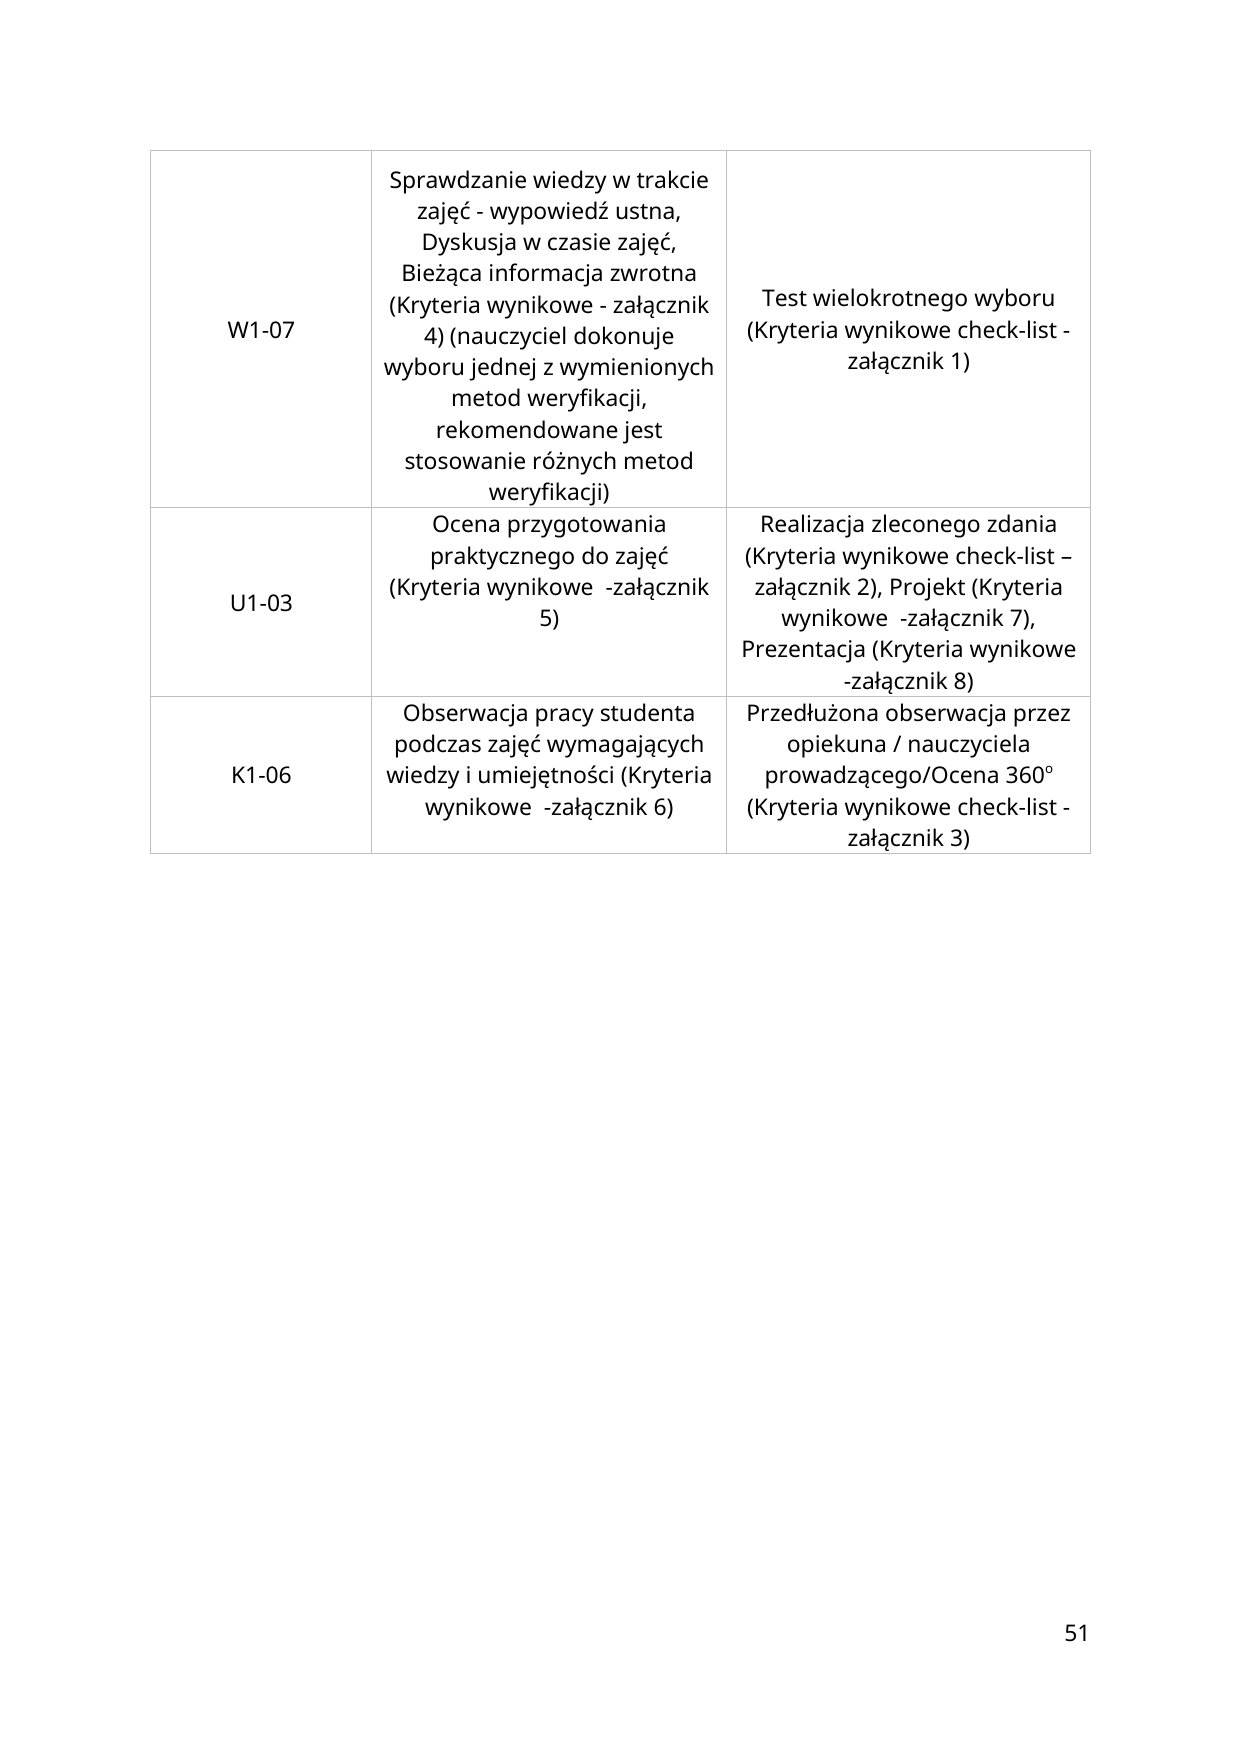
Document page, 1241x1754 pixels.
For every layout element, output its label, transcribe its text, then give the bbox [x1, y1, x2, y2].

table_cell W1-07 [151, 151, 371, 507]
table_cell Sprawdzanie wiedzy w trakcie zajęć - wypowiedź ustna, Dyskusja w czasie zajęć, Bieżąca informacja zwrotna (Kryteria wynikowe - załącznik 4) (nauczyciel dokonuje wyboru jednej z wymienionych metod weryfikacji, rekomendowane jest stosowanie różnych metod weryfikacji) [372, 151, 726, 507]
table_cell Przedłużona obserwacja przez opiekuna / nauczyciela prowadzącego/Ocena 360o (Kryteria wynikowe check-list -załącznik 3) [727, 697, 1090, 853]
table_cell Realizacja zleconego zdania (Kryteria wynikowe check-list –załącznik 2), Projekt (Kryteria wynikowe -załącznik 7), Prezentacja (Kryteria wynikowe -załącznik 8) [727, 508, 1090, 696]
table_cell Ocena przygotowania praktycznego do zajęć (Kryteria wynikowe -załącznik 5) [372, 508, 726, 696]
table_cell U1-03 [151, 508, 371, 696]
table_cell Test wielokrotnego wyboru (Kryteria wynikowe check-list -załącznik 1) [727, 151, 1090, 507]
table_cell K1-06 [151, 697, 371, 853]
table_cell Obserwacja pracy studenta podczas zajęć wymagających wiedzy i umiejętności (Kryteria wynikowe -załącznik 6) [372, 697, 726, 853]
